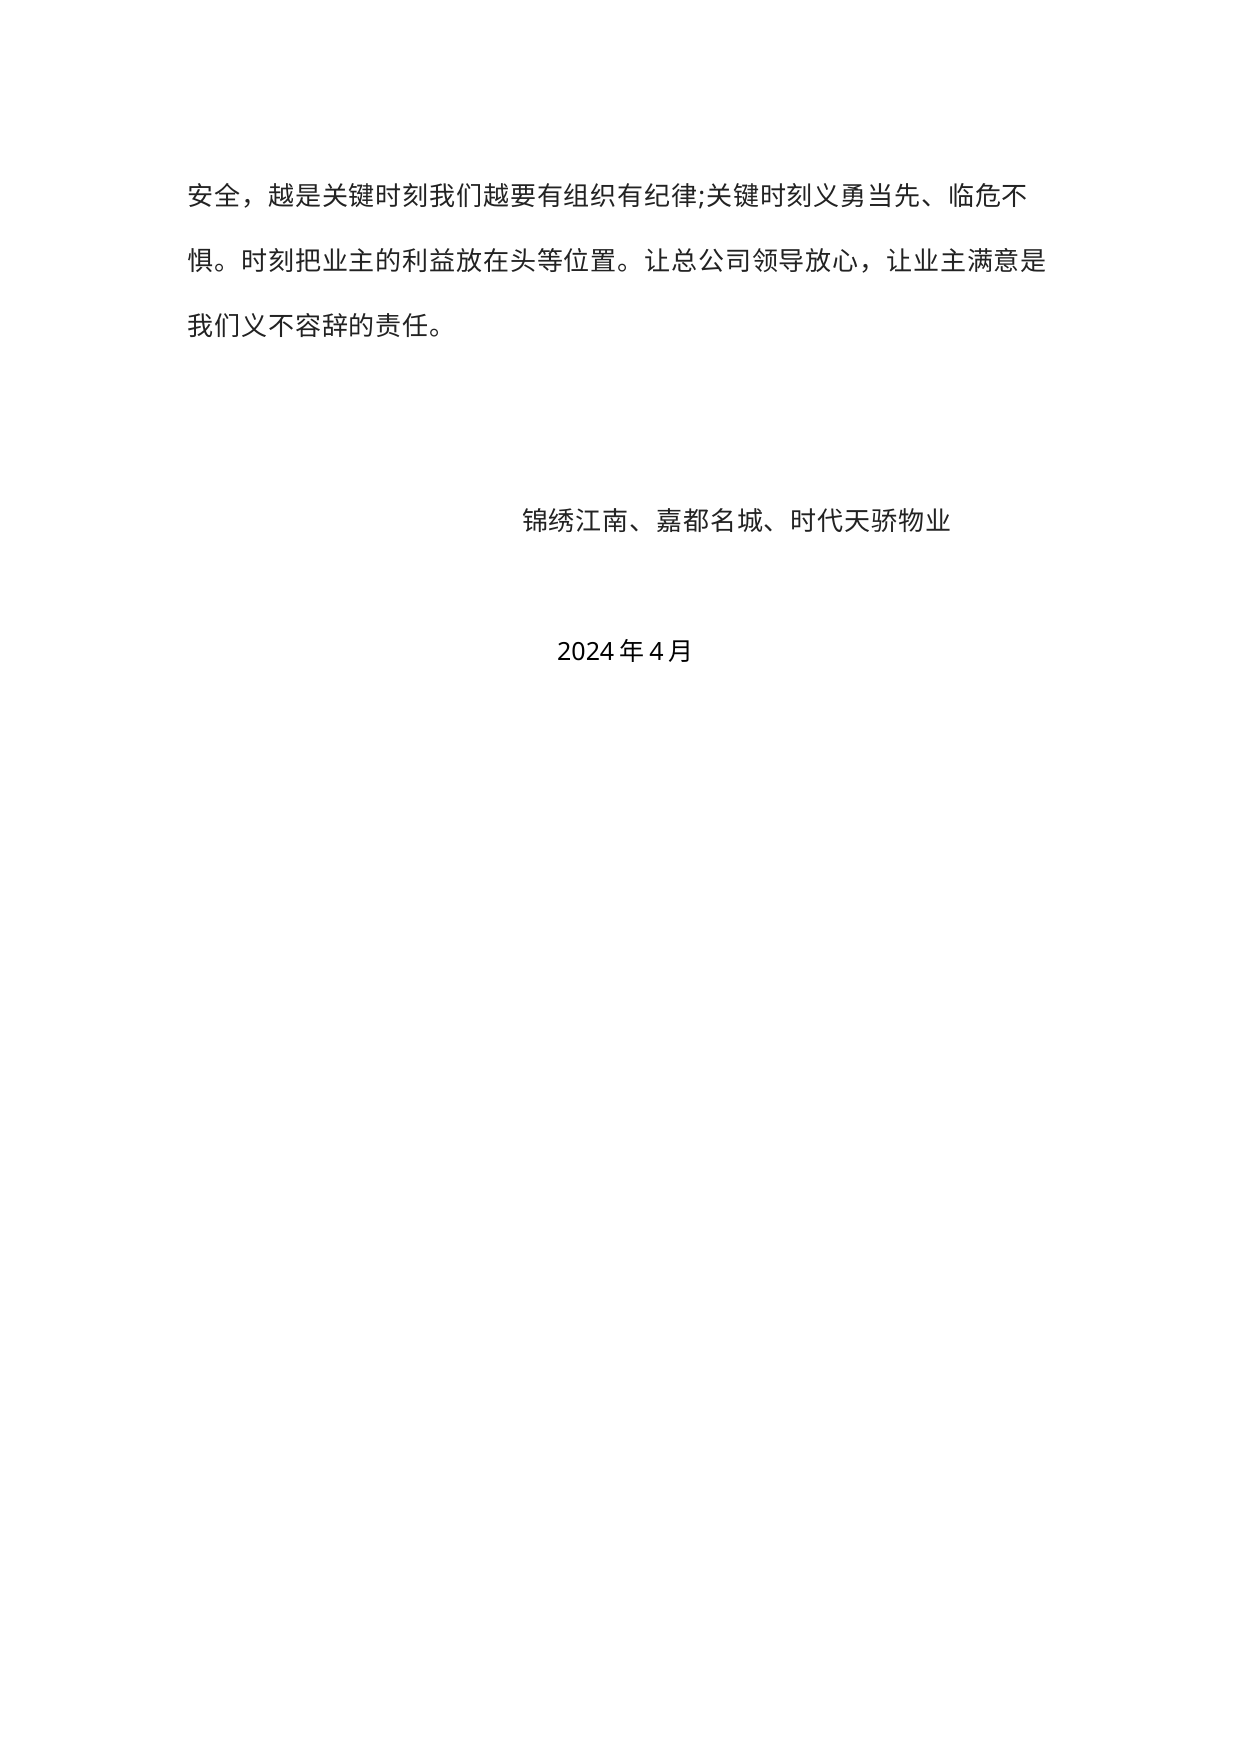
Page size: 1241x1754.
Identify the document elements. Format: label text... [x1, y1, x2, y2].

text 锦绣江南、嘉都名城、时代天骄物业 [187, 487, 1053, 552]
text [187, 162, 1053, 357]
text 2024年4月 [187, 617, 1053, 682]
